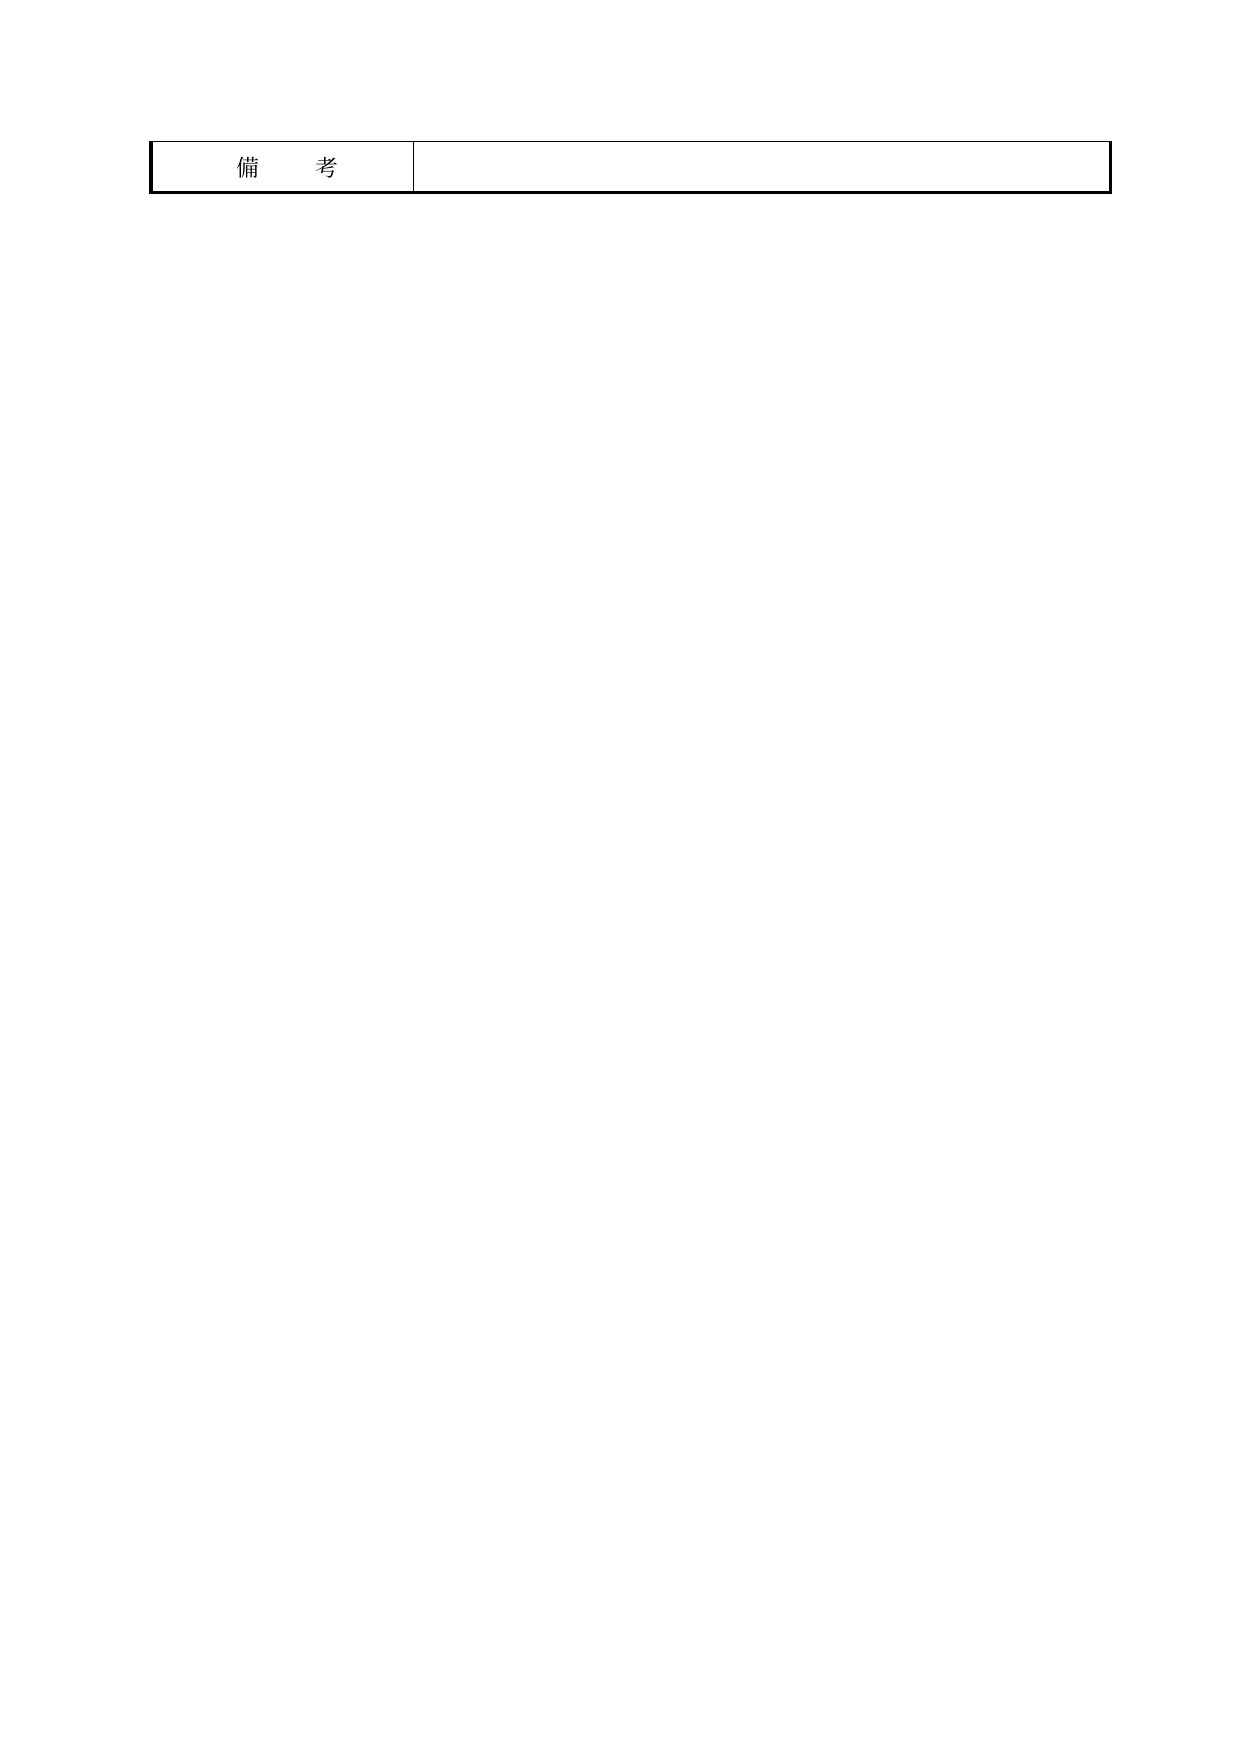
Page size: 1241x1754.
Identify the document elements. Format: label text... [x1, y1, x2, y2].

table_cell 備 考 [153, 142, 413, 191]
table_cell [414, 142, 1109, 191]
